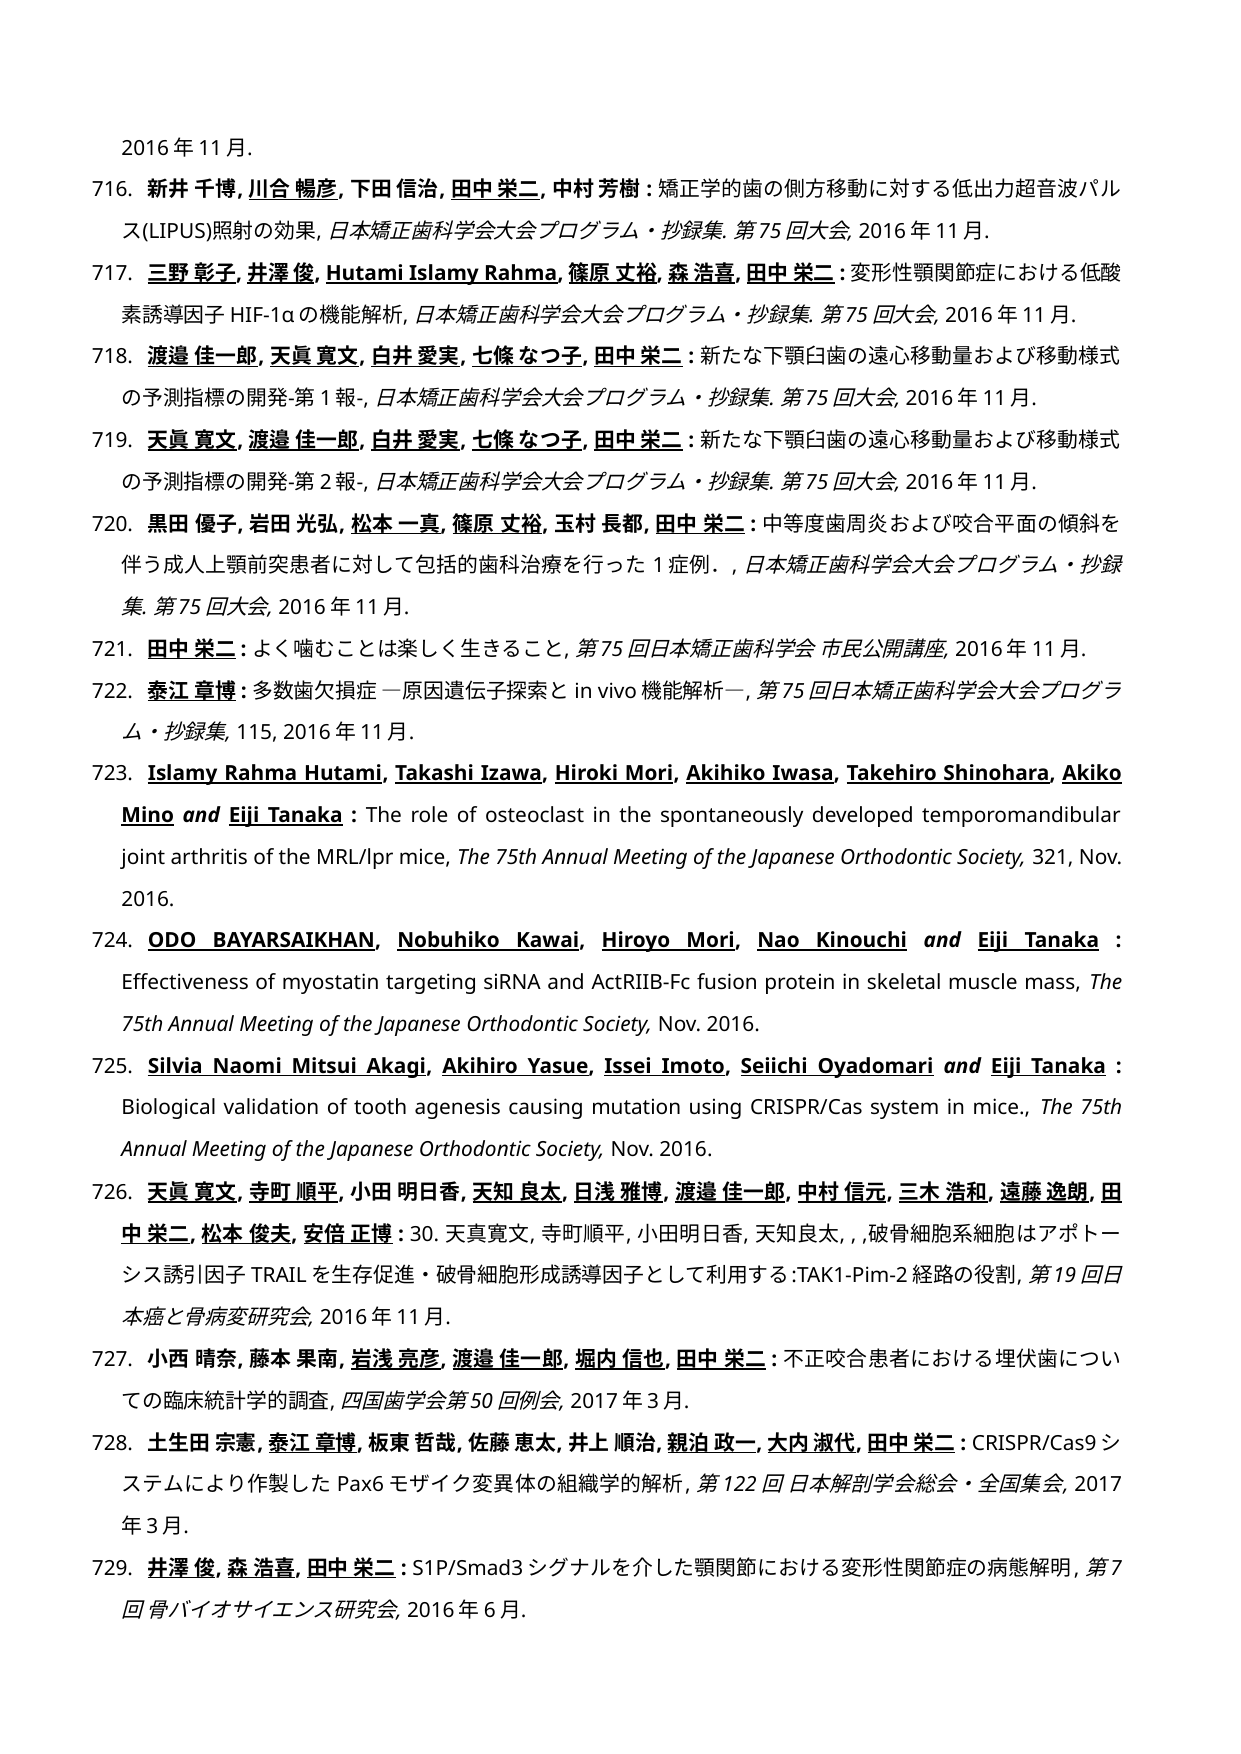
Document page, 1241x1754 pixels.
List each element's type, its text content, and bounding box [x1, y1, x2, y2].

list 土生田 宗憲, 泰江 章博, 板東 哲哉, 佐藤 恵太, 井上 順治, 親泊 政一, 大内 淑代, 田中 栄二 : CRISPR/Cas9システムにより作製したPax6モザイク変異体の組織学的解析, 第122回 日本解剖学会総会・全国集会, 2017年3月. [92, 1420, 1122, 1545]
list 天眞 寛文, 寺町 順平, 小田 明日香, 天知 良太, 日浅 雅博, 渡邉 佳一郎, 中村 信元, 三木 浩和, 遠藤 逸朗, 田中 栄二, 松本 俊夫, 安倍 正博 : 30. 天真寛文, 寺町順平, 小田明日香, 天知良太, , ,破骨細胞系細胞はアポトーシス誘引因子TRAILを生存促進・破骨細胞形成誘導因子として利用する:TAK1-Pim-2経路の役割, 第19回日本癌と骨病変研究会, 2016年11月. [92, 1169, 1122, 1336]
list 小西 晴奈, 藤本 果南, 岩浅 亮彦, 渡邉 佳一郎, 堀内 信也, 田中 栄二 : 不正咬合患者における埋伏歯についての臨床統計学的調査, 四国歯学会第50回例会, 2017年3月. [92, 1336, 1122, 1420]
list Islamy Rahma Hutami, Takashi Izawa, Hiroki Mori, Akihiko Iwasa, Takehiro Shinohara, Akiko Mino and Eiji Tanaka : The role of osteoclast in the spontaneously developed temporomandibular joint arthritis of the MRL/lpr mice, The 75th Annual Meeting of the Japanese Orthodontic Society, 321, Nov. 2016. [92, 752, 1122, 919]
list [92, 125, 1122, 167]
list 井澤 俊, 森 浩喜, 田中 栄二 : S1P/Smad3シグナルを介した顎関節における変形性関節症の病態解明, 第7回 骨バイオサイエンス研究会, 2016年6月. [92, 1545, 1122, 1629]
list ODO BAYARSAIKHAN, Nobuhiko Kawai, Hiroyo Mori, Nao Kinouchi and Eiji Tanaka : Effectiveness of myostatin targeting siRNA and ActRIIB-Fc fusion protein in skeletal muscle mass, The 75th Annual Meeting of the Japanese Orthodontic Society, Nov. 2016. [92, 919, 1122, 1044]
list 黒田 優子, 岩田 光弘, 松本 一真, 篠原 丈裕, 玉村 長都, 田中 栄二 : 中等度歯周炎および咬合平面の傾斜を伴う成人上顎前突患者に対して包括的歯科治療を行った1症例．, 日本矯正歯科学会大会プログラム・抄録集. 第75回大会, 2016年11月. [92, 501, 1122, 626]
list 天眞 寛文, 渡邉 佳一郎, 白井 愛実, 七條 なつ子, 田中 栄二 : 新たな下顎臼歯の遠心移動量および移動様式の予測指標の開発-第2報-, 日本矯正歯科学会大会プログラム・抄録集. 第75回大会, 2016年11月. [92, 417, 1122, 501]
list 新井 千博, 川合 暢彦, 下田 信治, 田中 栄二, 中村 芳樹 : 矯正学的歯の側方移動に対する低出力超音波パルス(LIPUS)照射の効果, 日本矯正歯科学会大会プログラム・抄録集. 第75回大会, 2016年11月. [92, 167, 1122, 250]
list 田中 栄二 : よく噛むことは楽しく生きること, 第75回日本矯正歯科学会 市民公開講座, 2016年11月. [92, 626, 1122, 668]
list 三野 彰子, 井澤 俊, Hutami Islamy Rahma, 篠原 丈裕, 森 浩喜, 田中 栄二 : 変形性顎関節症における低酸素誘導因子HIF-1αの機能解析, 日本矯正歯科学会大会プログラム・抄録集. 第75回大会, 2016年11月. [92, 250, 1122, 334]
list 泰江 章博 : 多数歯欠損症 ―原因遺伝子探索とin vivo機能解析―, 第75回日本矯正歯科学会大会プログラム・抄録集, 115, 2016年11月. [92, 668, 1122, 752]
list 渡邉 佳一郎, 天眞 寛文, 白井 愛実, 七條 なつ子, 田中 栄二 : 新たな下顎臼歯の遠心移動量および移動様式の予測指標の開発-第1報-, 日本矯正歯科学会大会プログラム・抄録集. 第75回大会, 2016年11月. [92, 334, 1122, 417]
list Silvia Naomi Mitsui Akagi, Akihiro Yasue, Issei Imoto, Seiichi Oyadomari and Eiji Tanaka : Biological validation of tooth agenesis causing mutation using CRISPR/Cas system in mice., The 75th Annual Meeting of the Japanese Orthodontic Society, Nov. 2016. [92, 1044, 1122, 1169]
